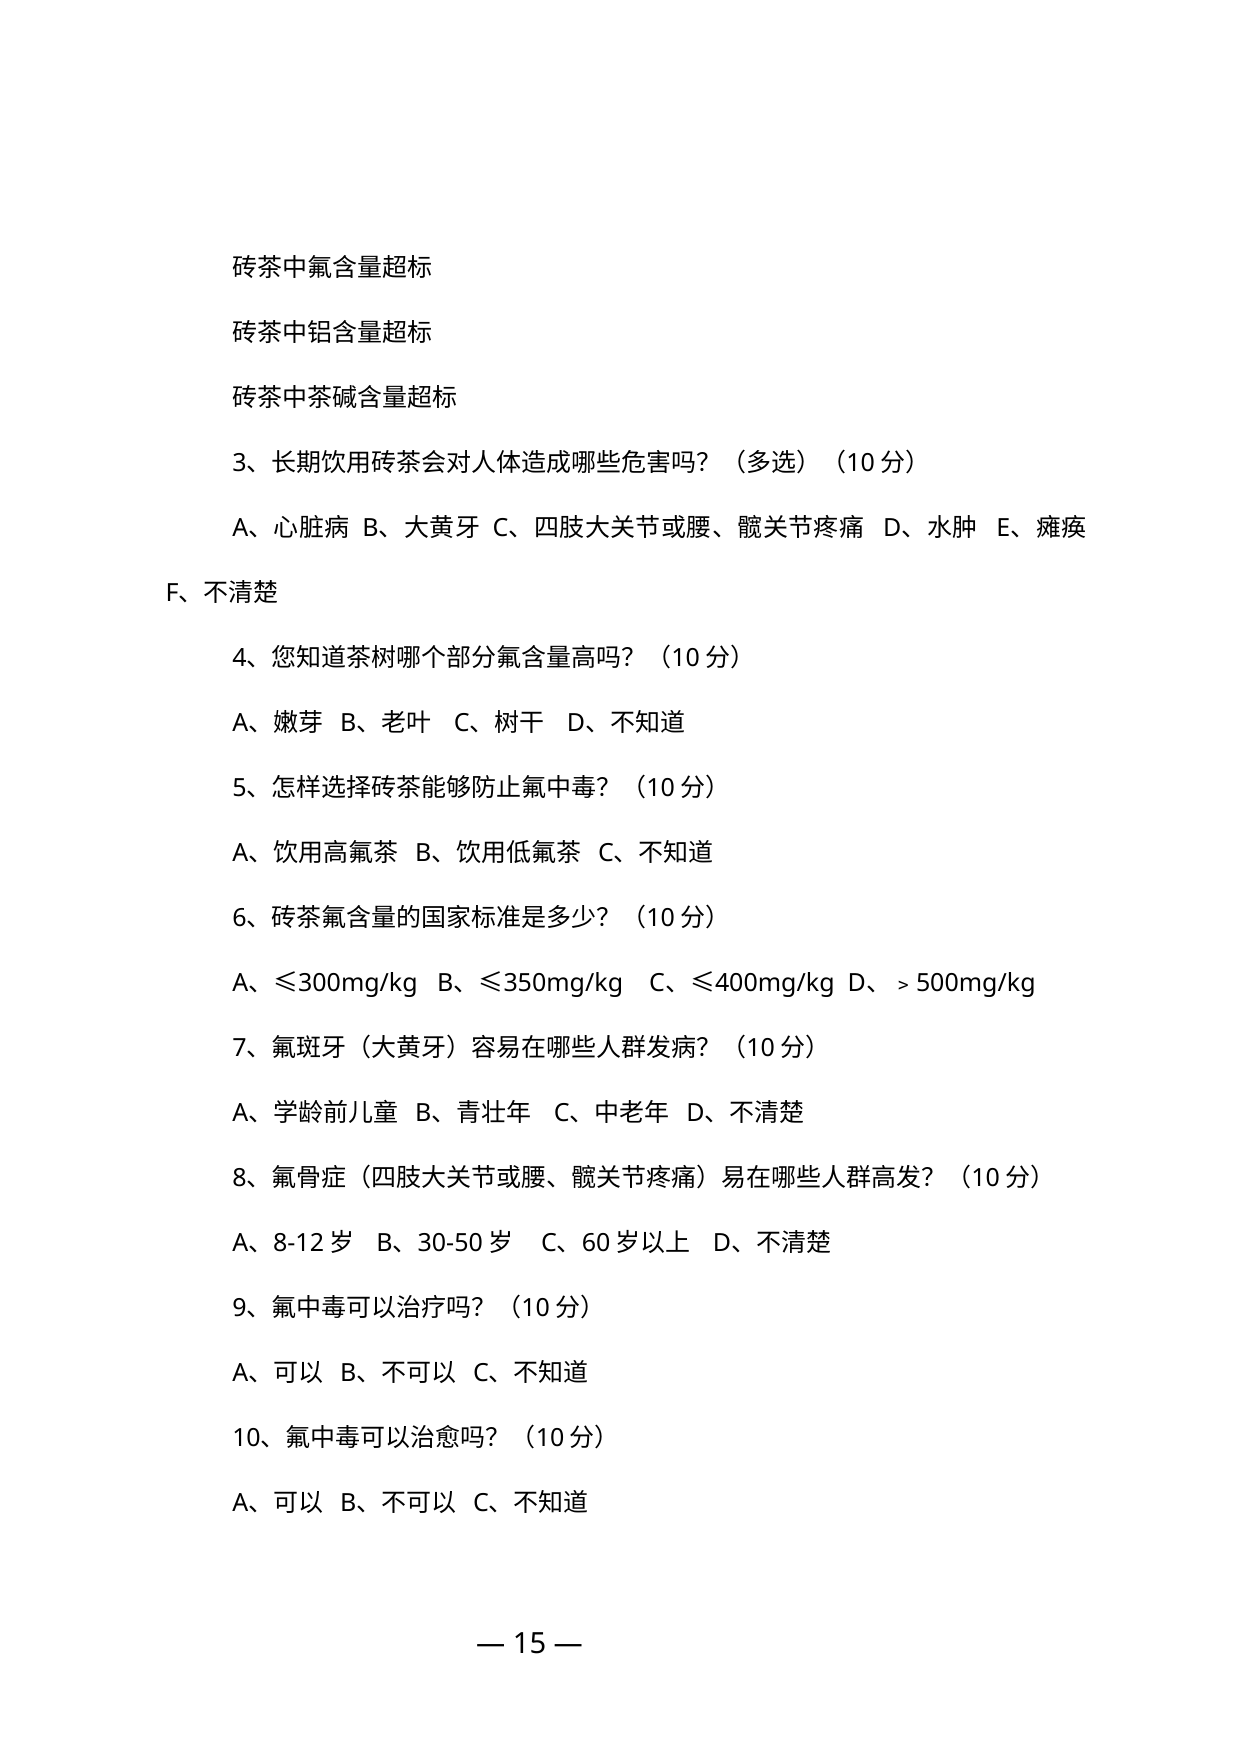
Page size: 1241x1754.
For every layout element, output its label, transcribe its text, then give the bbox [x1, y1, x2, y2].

text A、学龄前儿童 B、青壮年 C、中老年 D、不清楚 [165, 1078, 1087, 1143]
text A、≤300mg/kg B、≤350mg/kg C、≤400mg/kg D、﹥500mg/kg [165, 948, 1087, 1013]
text A、8-12岁 B、30-50岁 C、60岁以上 D、不清楚 [165, 1208, 1087, 1273]
text 9、氟中毒可以治疗吗？（10分） [165, 1273, 1087, 1338]
text 5、怎样选择砖茶能够防止氟中毒？（10分） [165, 753, 1087, 818]
text A、嫩芽 B、老叶 C、树干 D、不知道 [165, 688, 1087, 753]
text 10、氟中毒可以治愈吗？（10分） [165, 1403, 1087, 1468]
text 砖茶中铝含量超标 [165, 298, 1087, 363]
text 7、氟斑牙（大黄牙）容易在哪些人群发病？（10分） [165, 1013, 1087, 1078]
text 3、长期饮用砖茶会对人体造成哪些危害吗？（多选）（10分） [165, 428, 1087, 493]
text A、可以 B、不可以 C、不知道 [165, 1338, 1087, 1403]
text A、心脏病 B、大黄牙 C、四肢大关节或腰、髋关节疼痛 D、水肿 E、瘫痪 F、不清楚 [165, 493, 1087, 623]
text 4、您知道茶树哪个部分氟含量高吗？（10分） [165, 623, 1087, 688]
text 砖茶中茶碱含量超标 [165, 363, 1087, 428]
text 8、氟骨症（四肢大关节或腰、髋关节疼痛）易在哪些人群高发？（10分） [165, 1143, 1087, 1208]
text A、可以 B、不可以 C、不知道 [165, 1468, 1087, 1533]
text 砖茶中氟含量超标 [165, 233, 1087, 298]
text 6、砖茶氟含量的国家标准是多少？（10分） [165, 883, 1087, 948]
text A、饮用高氟茶 B、饮用低氟茶 C、不知道 [165, 818, 1087, 883]
